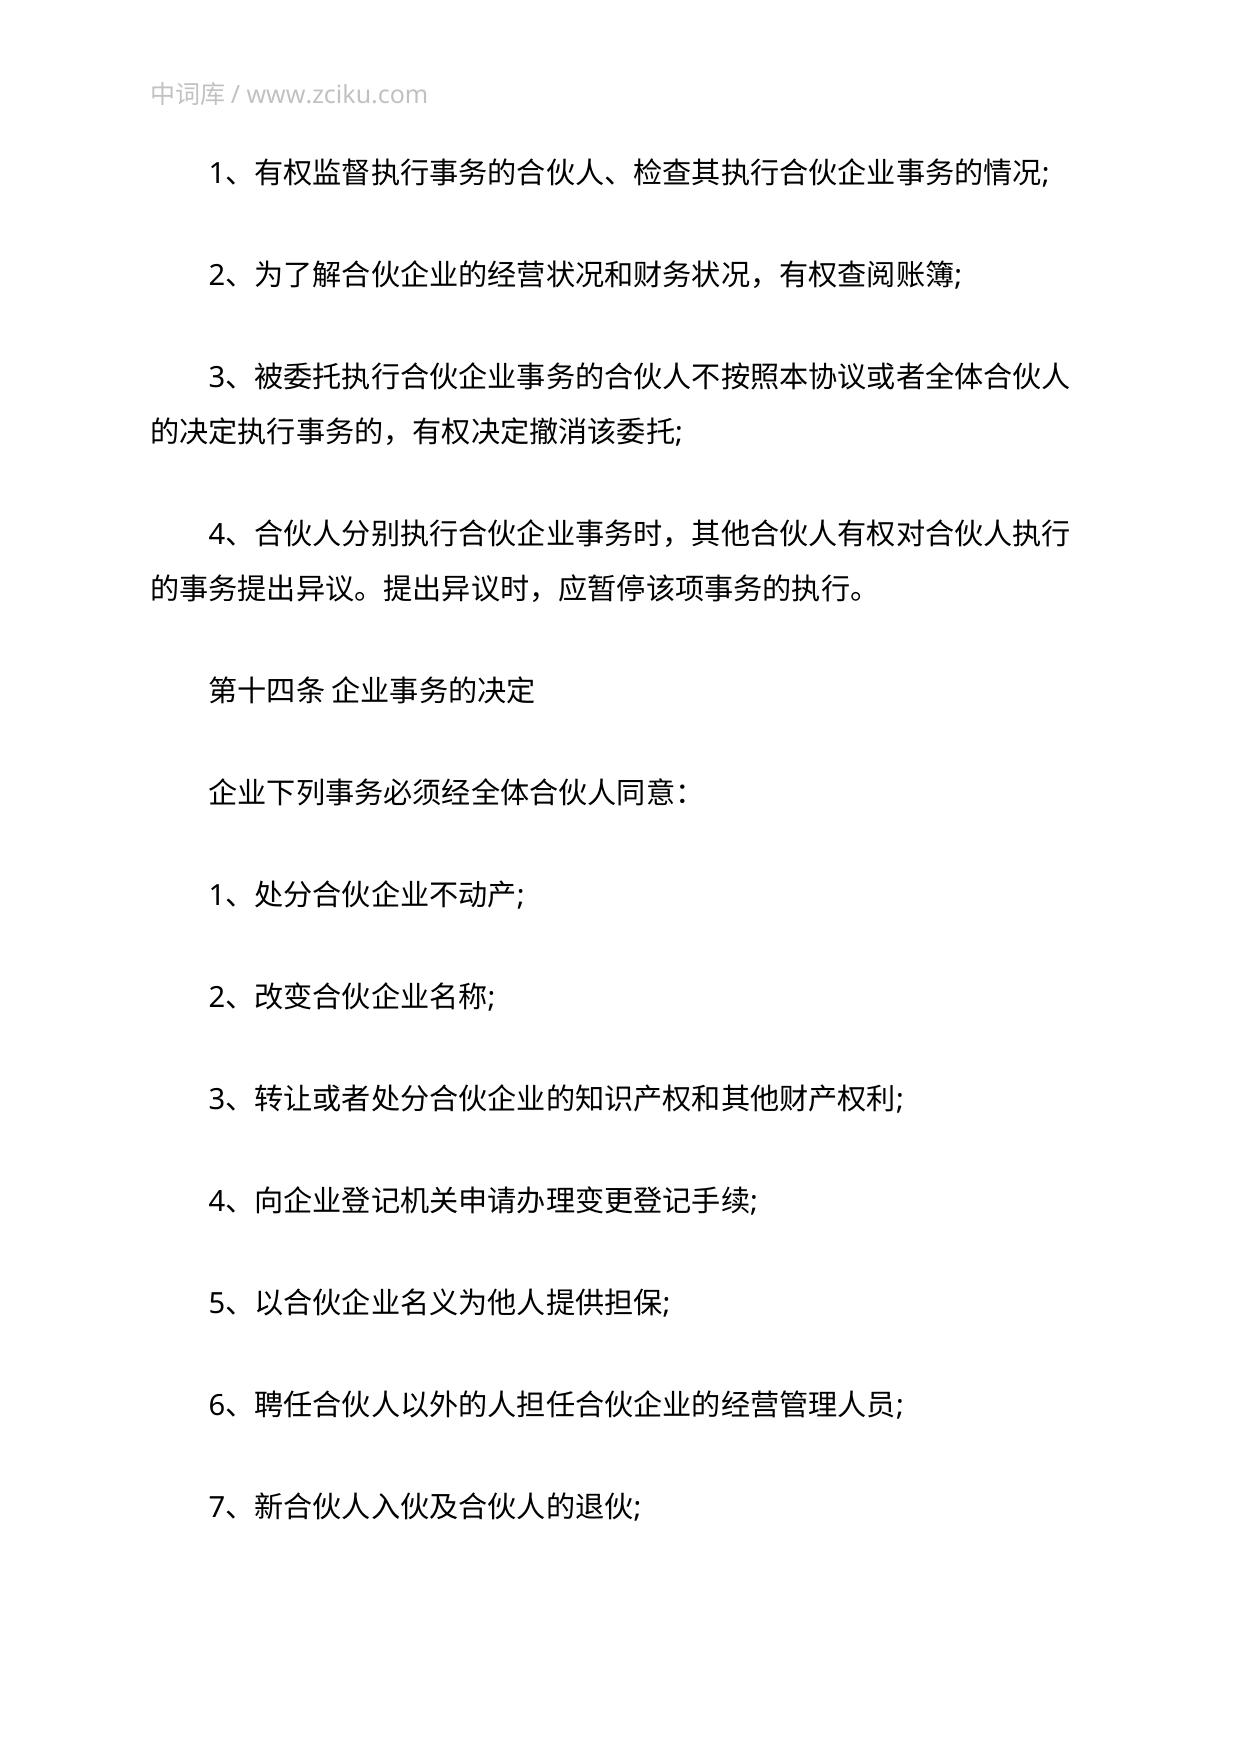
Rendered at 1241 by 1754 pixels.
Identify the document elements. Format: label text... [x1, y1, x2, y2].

text 2、改变合伙企业名称; [150, 973, 1090, 1016]
text 6、聘任合伙人以外的人担任合伙企业的经营管理人员; [150, 1381, 1090, 1423]
text 5、以合伙企业名义为他人提供担保; [150, 1279, 1090, 1322]
text 第十四条 企业事务的决定 [150, 668, 1090, 710]
text 2、为了解合伙企业的经营状况和财务状况，有权查阅账簿; [150, 252, 1090, 294]
text 3、被委托执行合伙企业事务的合伙人不按照本协议或者全体合伙人的决定执行事务的，有权决定撤消该委托; [150, 354, 1090, 451]
text 4、向企业登记机关申请办理变更登记手续; [150, 1177, 1090, 1219]
text 1、处分合伙企业不动产; [150, 871, 1090, 914]
text 企业下列事务必须经全体合伙人同意： [150, 769, 1090, 812]
text 1、有权监督执行事务的合伙人、检查其执行合伙企业事务的情况; [150, 150, 1090, 192]
text 4、合伙人分别执行合伙企业事务时，其他合伙人有权对合伙人执行的事务提出异议。提出异议时，应暂停该项事务的执行。 [150, 511, 1090, 608]
text 7、新合伙人入伙及合伙人的退伙; [150, 1483, 1090, 1526]
text 3、转让或者处分合伙企业的知识产权和其他财产权利; [150, 1075, 1090, 1118]
